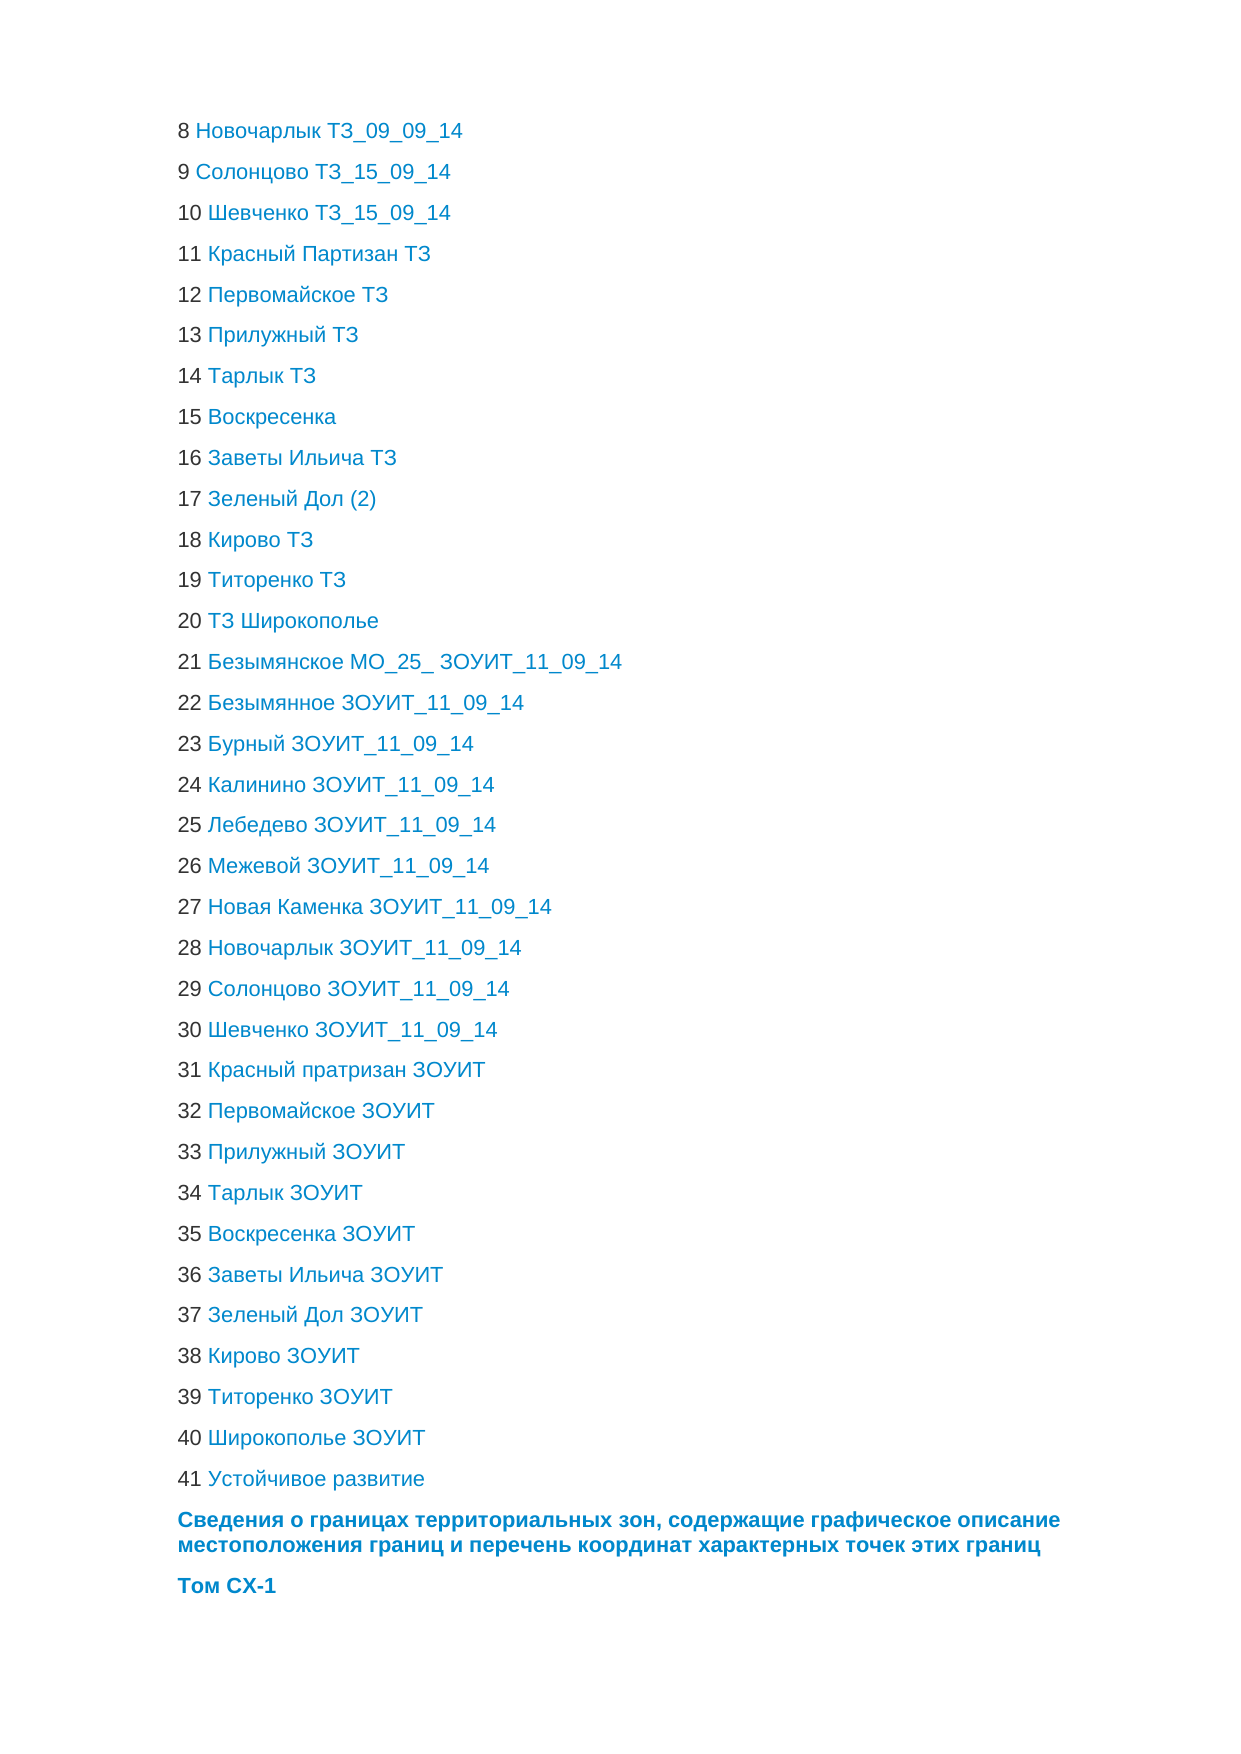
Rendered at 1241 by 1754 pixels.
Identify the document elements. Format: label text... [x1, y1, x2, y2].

text 17 Зеленый Дол (2) [177, 486, 1152, 511]
text 8 Новочарлык ТЗ_09_09_14 [177, 118, 1152, 143]
text 33 Прилужный ЗОУИТ [177, 1139, 1152, 1164]
text 23 Бурный ЗОУИТ_11_09_14 [177, 731, 1152, 756]
text 29 Солонцово ЗОУИТ_11_09_14 [177, 976, 1152, 1001]
text 36 Заветы Ильича ЗОУИТ [177, 1261, 1152, 1287]
text 12 Первомайское ТЗ [177, 281, 1152, 307]
text 22 Безымянное ЗОУИТ_11_09_14 [177, 690, 1152, 715]
text 19 Титоренко ТЗ [177, 567, 1152, 592]
text 21 Безымянcкое МО_25_ ЗОУИТ_11_09_14 [177, 649, 1152, 674]
text 14 Тарлык ТЗ [177, 363, 1152, 388]
text 38 Кирово ЗОУИТ [177, 1343, 1152, 1368]
text 27 Новая Каменка ЗОУИТ_11_09_14 [177, 894, 1152, 919]
text Том СХ-1 [177, 1572, 1152, 1598]
text 16 Заветы Ильича ТЗ [177, 445, 1152, 470]
text 13 Прилужный ТЗ [177, 322, 1152, 347]
text 41 Устойчивое развитие [177, 1466, 1152, 1491]
text 26 Межевой ЗОУИТ_11_09_14 [177, 853, 1152, 878]
text 24 Калинино ЗОУИТ_11_09_14 [177, 771, 1152, 797]
text Сведения о границах территориальных зон, содержащие графическое описание местоположения границ и перечень координат характерных точек этих границ [177, 1506, 1152, 1557]
text 30 Шевченко ЗОУИТ_11_09_14 [177, 1016, 1152, 1042]
text 20 ТЗ Широкополье [177, 608, 1152, 633]
text 39 Титоренко ЗОУИТ [177, 1384, 1152, 1409]
text 18 Кирово ТЗ [177, 526, 1152, 552]
text 15 Воскресенка [177, 404, 1152, 429]
text 9 Солонцово ТЗ_15_09_14 [177, 159, 1152, 184]
text 10 Шевченко ТЗ_15_09_14 [177, 200, 1152, 225]
text 31 Красный пратризан ЗОУИТ [177, 1057, 1152, 1082]
text 28 Новочарлык ЗОУИТ_11_09_14 [177, 935, 1152, 960]
text 25 Лебедево ЗОУИТ_11_09_14 [177, 812, 1152, 837]
text 35 Воскресенка ЗОУИТ [177, 1221, 1152, 1246]
text 34 Тарлык ЗОУИТ [177, 1180, 1152, 1205]
text 37 Зеленый Дол ЗОУИТ [177, 1302, 1152, 1327]
text 11 Красный Партизан ТЗ [177, 241, 1152, 266]
text 32 Первомайское ЗОУИТ [177, 1098, 1152, 1123]
text 40 Широкополье ЗОУИТ [177, 1425, 1152, 1450]
